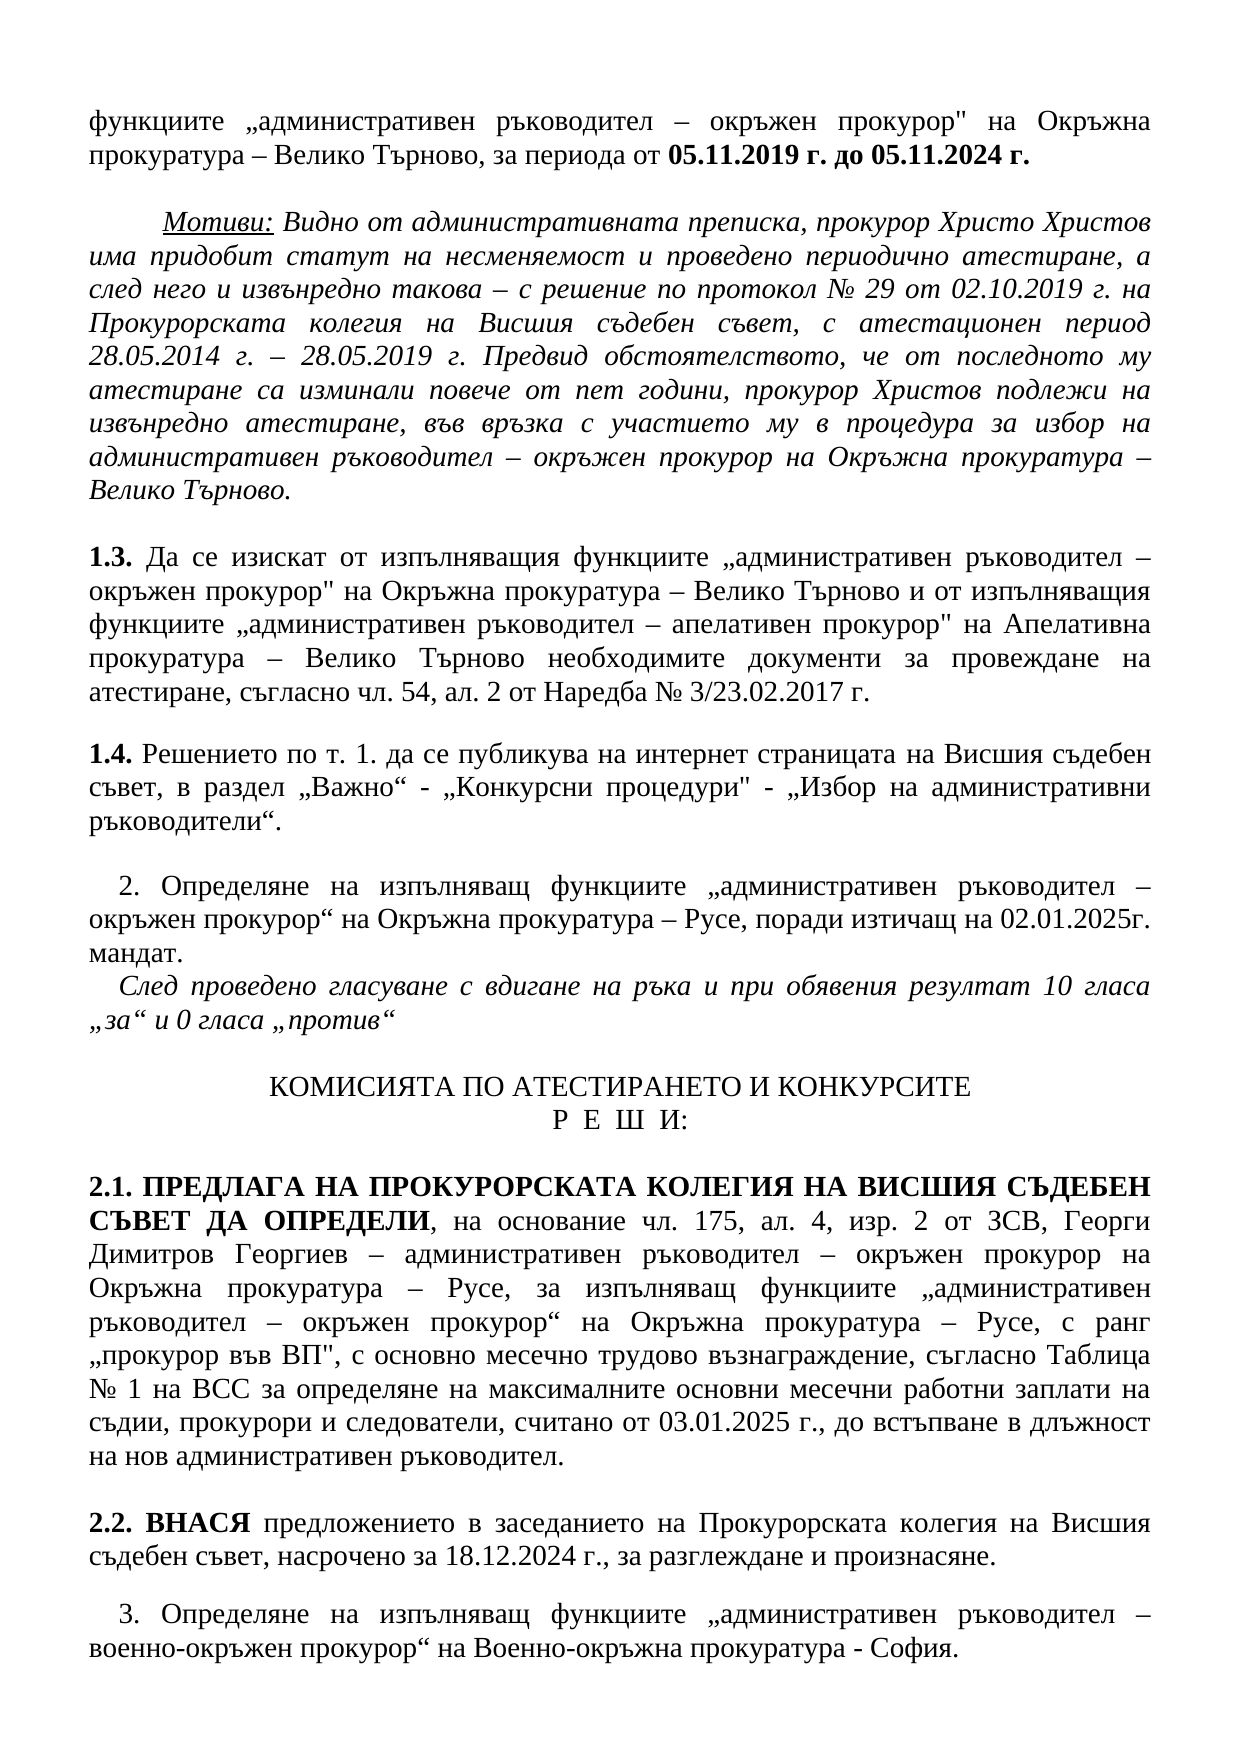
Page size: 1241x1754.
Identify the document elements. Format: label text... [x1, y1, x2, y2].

list След проведено гласуване с вдигане на ръка и при обявения резултат 10 гласа „за“ и 0 гласа „против“ [89, 968, 1152, 1035]
text 1.4. Решението по т. 1. да се публикува на интернет страницата на Висшия съдебен съвет, в раздел „Важно“ - „Конкурсни процедури" - „Избор на административни ръководители“. [89, 736, 1152, 837]
text КОМИСИЯТА ПО АТЕСТИРАНЕТО И КОНКУРСИТЕ [89, 1069, 1152, 1102]
text Мотиви: Видно от административната преписка, прокурор Христо Христов има придобит статут на несменяемост и проведено периодично атестиране, а след него и извънредно такова – с решение по протокол № 29 от 02.10.2019 г. на Прокурорската колегия на Висшия съдебен съвет, с атестационен период 28.05.2014 г. – 28.05.2019 г. Предвид обстоятелството, че от последното му атестиране са изминали повече от пет години, прокурор Христов подлежи на извънредно атестиране, във връзка с участието му в процедура за избор на административен ръководител – окръжен прокурор на Окръжна прокуратура – Велико Търново. [89, 204, 1152, 506]
text Р Е Ш И: [89, 1102, 1152, 1136]
text 2.1. ПРЕДЛАГА НА ПРОКУРОРСКАТА КОЛЕГИЯ НА ВИСШИЯ СЪДЕБЕН СЪВЕТ ДА ОПРЕДЕЛИ, на основание чл. 175, ал. 4, изр. 2 от ЗСВ, Георги Димитров Георгиев – административен ръководител – окръжен прокурор на Окръжна прокуратура – Русе, за изпълняващ функциите „административен ръководител – окръжен прокурор“ на Окръжна прокуратура – Русе, с ранг „прокурор във ВП", с основно месечно трудово възнаграждение, съгласно Таблица № 1 на ВСС за определяне на максималните основни месечни работни заплати на съдии, прокурори и следователи, считано от 03.01.2025 г., до встъпване в длъжност на нов административен ръководител. [89, 1169, 1152, 1471]
text 3. Определяне на изпълняващ функциите „административен ръководител – военно-окръжен прокурор“ на Военно-окръжна прокуратура - София. [89, 1596, 1152, 1663]
text 2.2. ВНАСЯ предложението в заседанието на Прокурорската колегия на Висшия съдебен съвет, насрочено за 18.12.2024 г., за разглеждане и произнасяне. [89, 1505, 1152, 1572]
text 2. Определяне на изпълняващ функциите „административен ръководител – окръжен прокурор“ на Окръжна прокуратура – Русе, поради изтичащ на 02.01.2025г. мандат. [89, 868, 1152, 968]
text 1.3. Да се изискат от изпълняващия функциите „административен ръководител – окръжен прокурор" на Окръжна прокуратура – Велико Търново и от изпълняващия функциите „административен ръководител – апелативен прокурор" на Апелативна прокуратура – Велико Търново необходимите документи за провеждане на атестиране, съгласно чл. 54, ал. 2 от Наредба № 3/23.02.2017 г. [89, 539, 1152, 707]
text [89, 103, 1152, 171]
